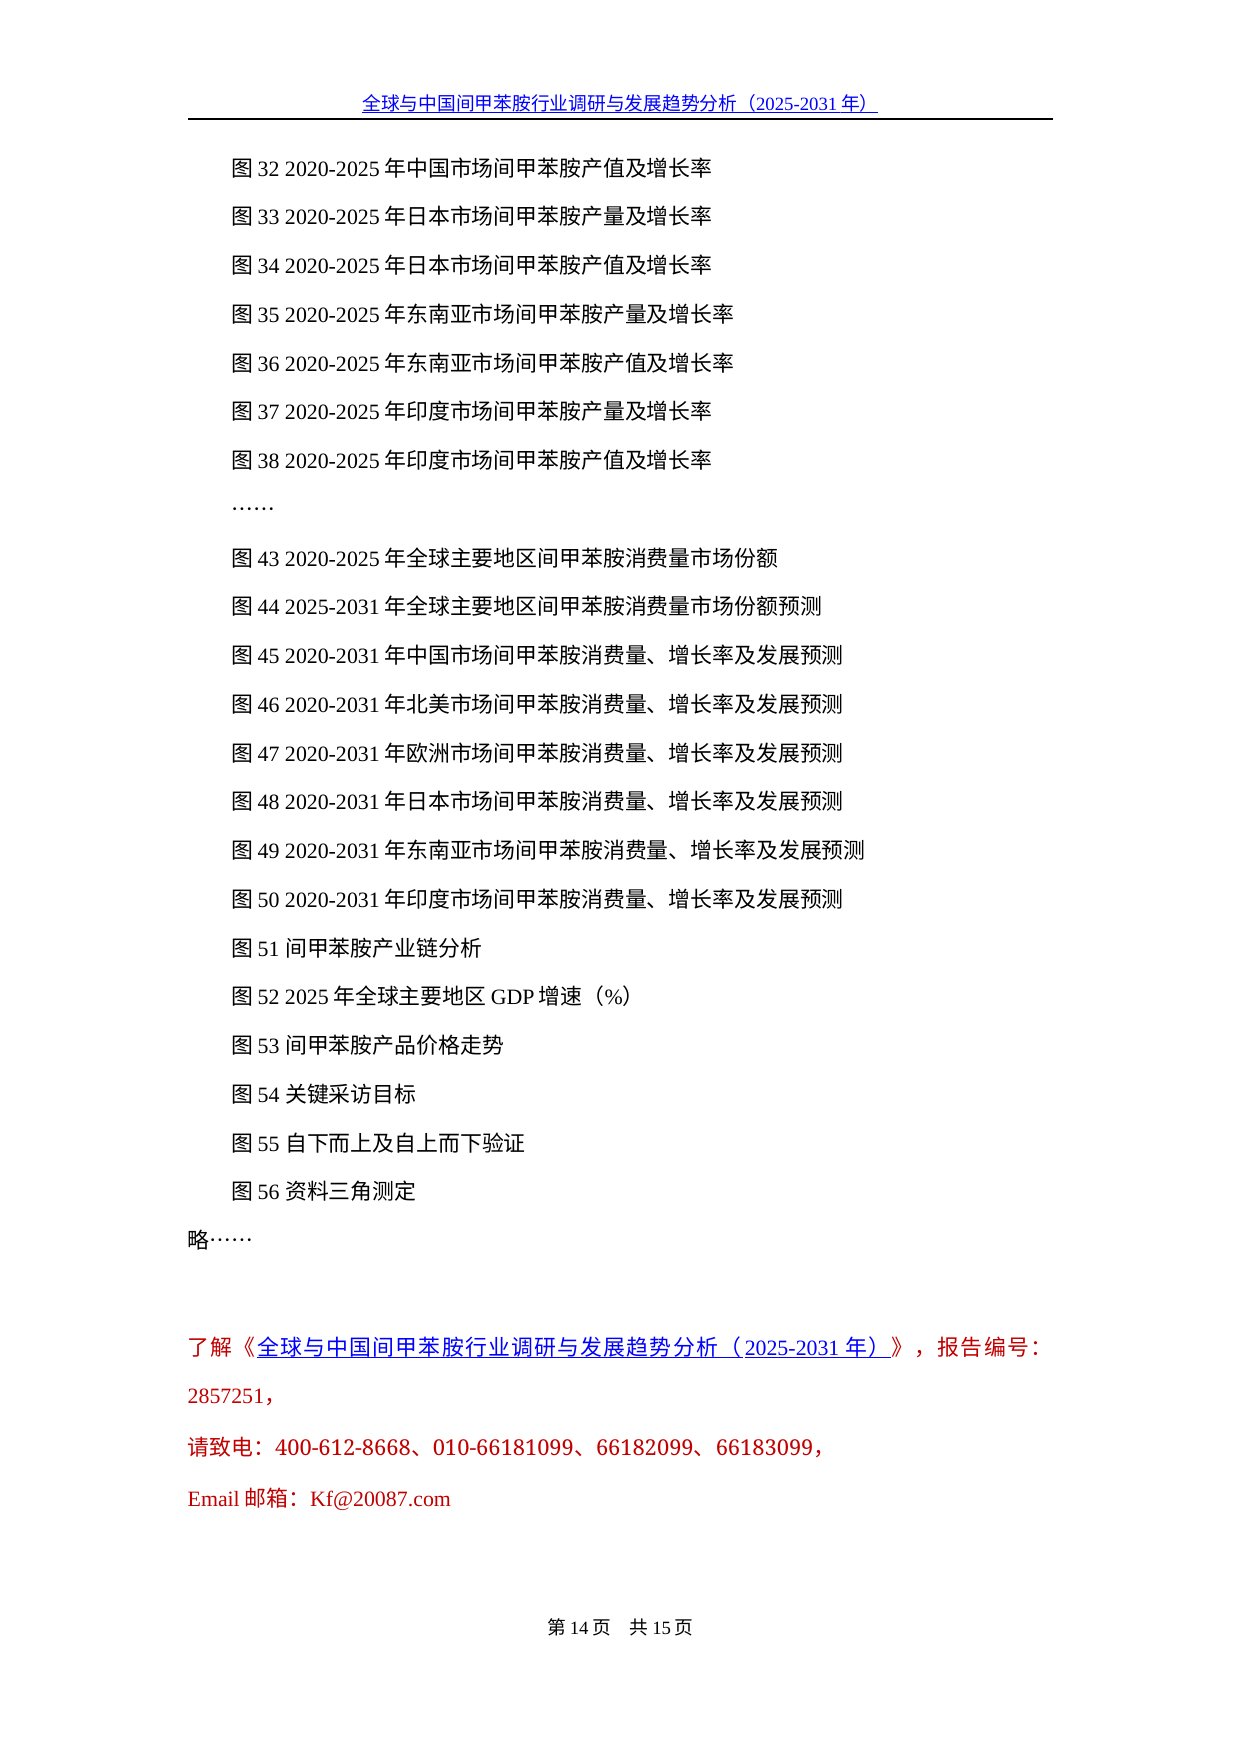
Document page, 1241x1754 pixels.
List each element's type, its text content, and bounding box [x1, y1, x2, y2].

text 了解《全球与中国间甲苯胺行业调研与发展趋势分析（2025-2031年）》，报告编号：2857251， [187, 1329, 1053, 1410]
text Email邮箱：Kf@20087.com [187, 1481, 1053, 1513]
text 请致电：400-612-8668、010-66181099、66182099、66183099， [187, 1429, 1053, 1462]
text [187, 150, 1053, 1255]
